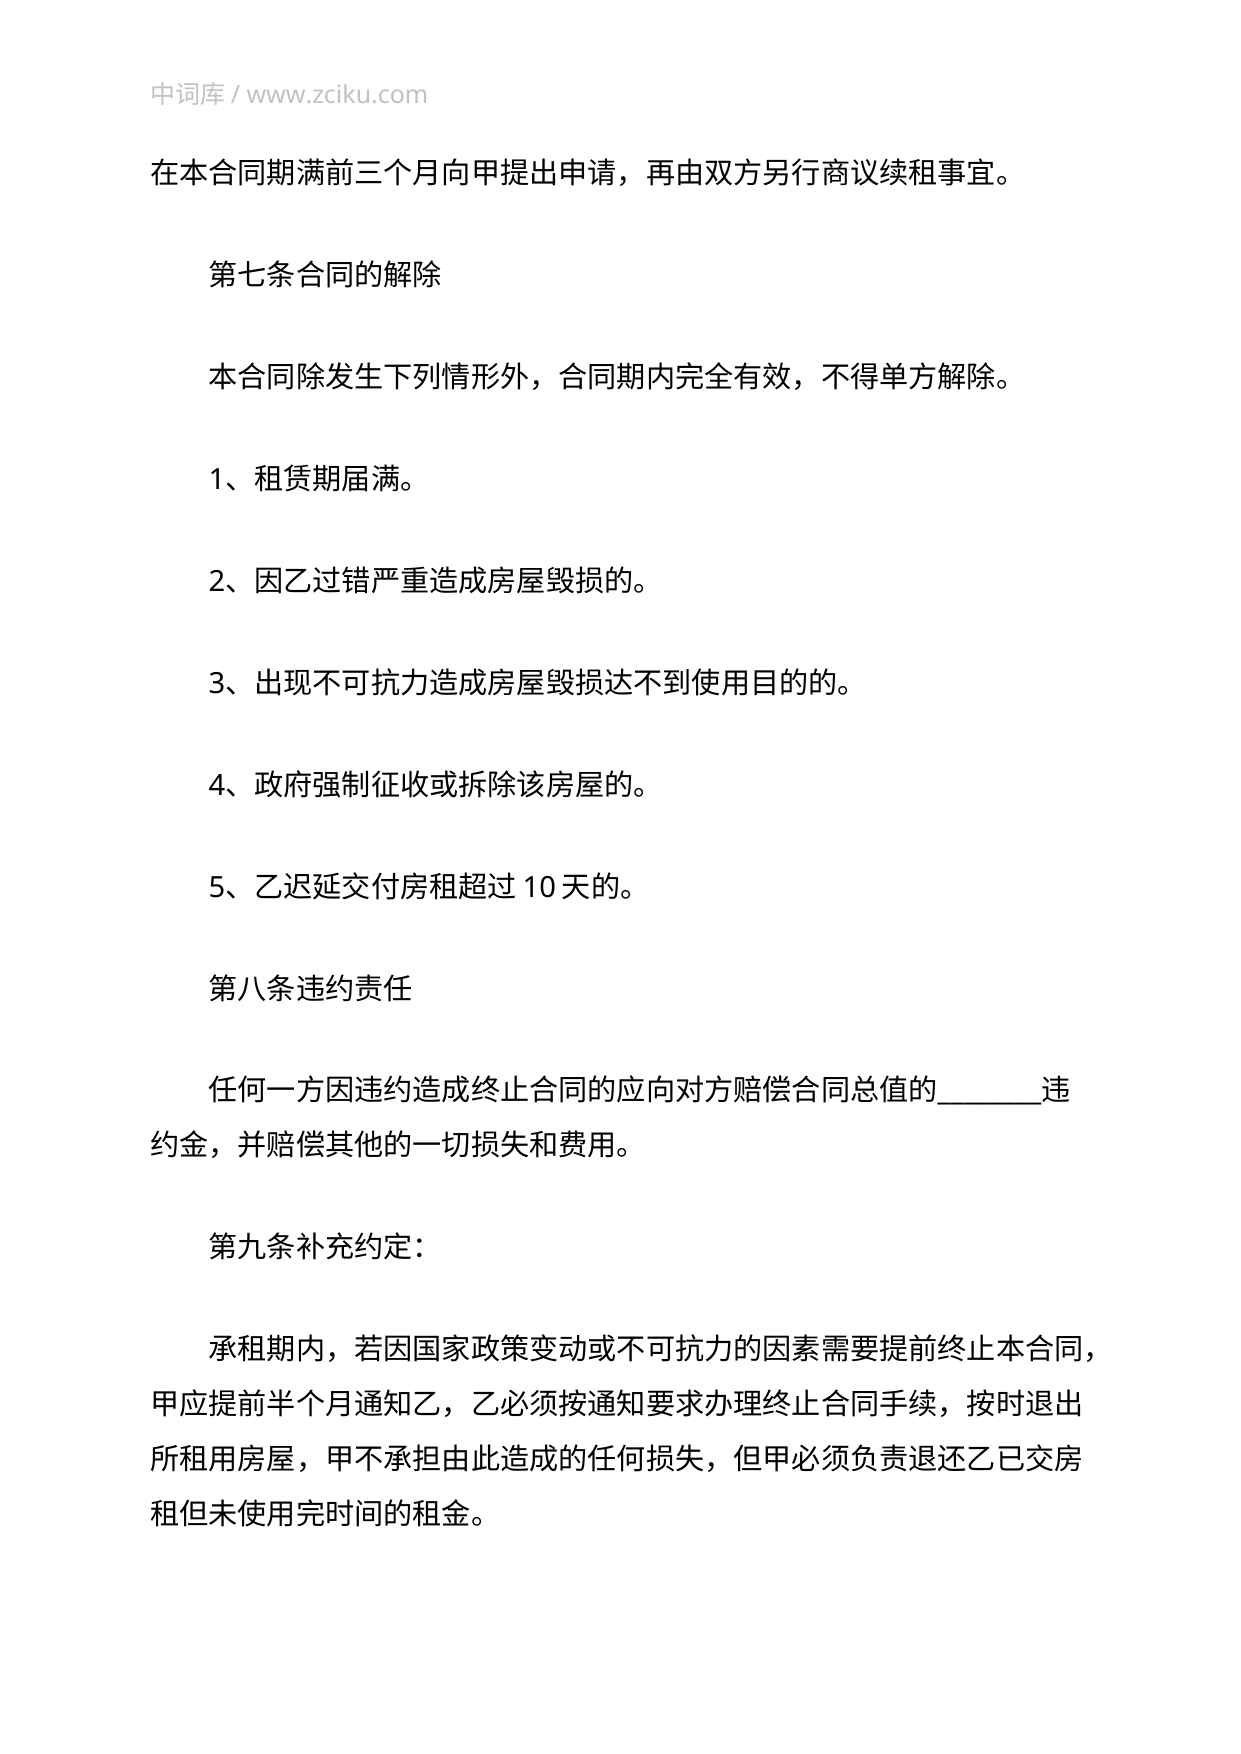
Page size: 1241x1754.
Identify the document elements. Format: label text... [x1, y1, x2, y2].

text 4、政府强制征收或拆除该房屋的。 [150, 761, 1090, 804]
text 第七条合同的解除 [150, 252, 1090, 294]
text 1、租赁期届满。 [150, 455, 1090, 498]
text 5、乙迟延交付房租超过10天的。 [150, 863, 1090, 906]
text 2、因乙过错严重造成房屋毁损的。 [150, 557, 1090, 600]
text 任何一方因违约造成终止合同的应向对方赔偿合同总值的________违约金，并赔偿其他的一切损失和费用。 [150, 1067, 1090, 1164]
text 本合同除发生下列情形外，合同期内完全有效，不得单方解除。 [150, 353, 1090, 396]
text 承租期内，若因国家政策变动或不可抗力的因素需要提前终止本合同，甲应提前半个月通知乙，乙必须按通知要求办理终止合同手续，按时退出所租用房屋，甲不承担由此造成的任何损失，但甲必须负责退还乙已交房租但未使用完时间的租金。 [150, 1326, 1090, 1532]
text 第九条补充约定： [150, 1224, 1090, 1266]
text 3、出现不可抗力造成房屋毁损达不到使用目的的。 [150, 659, 1090, 702]
text 第八条违约责任 [150, 965, 1090, 1007]
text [150, 150, 1090, 192]
